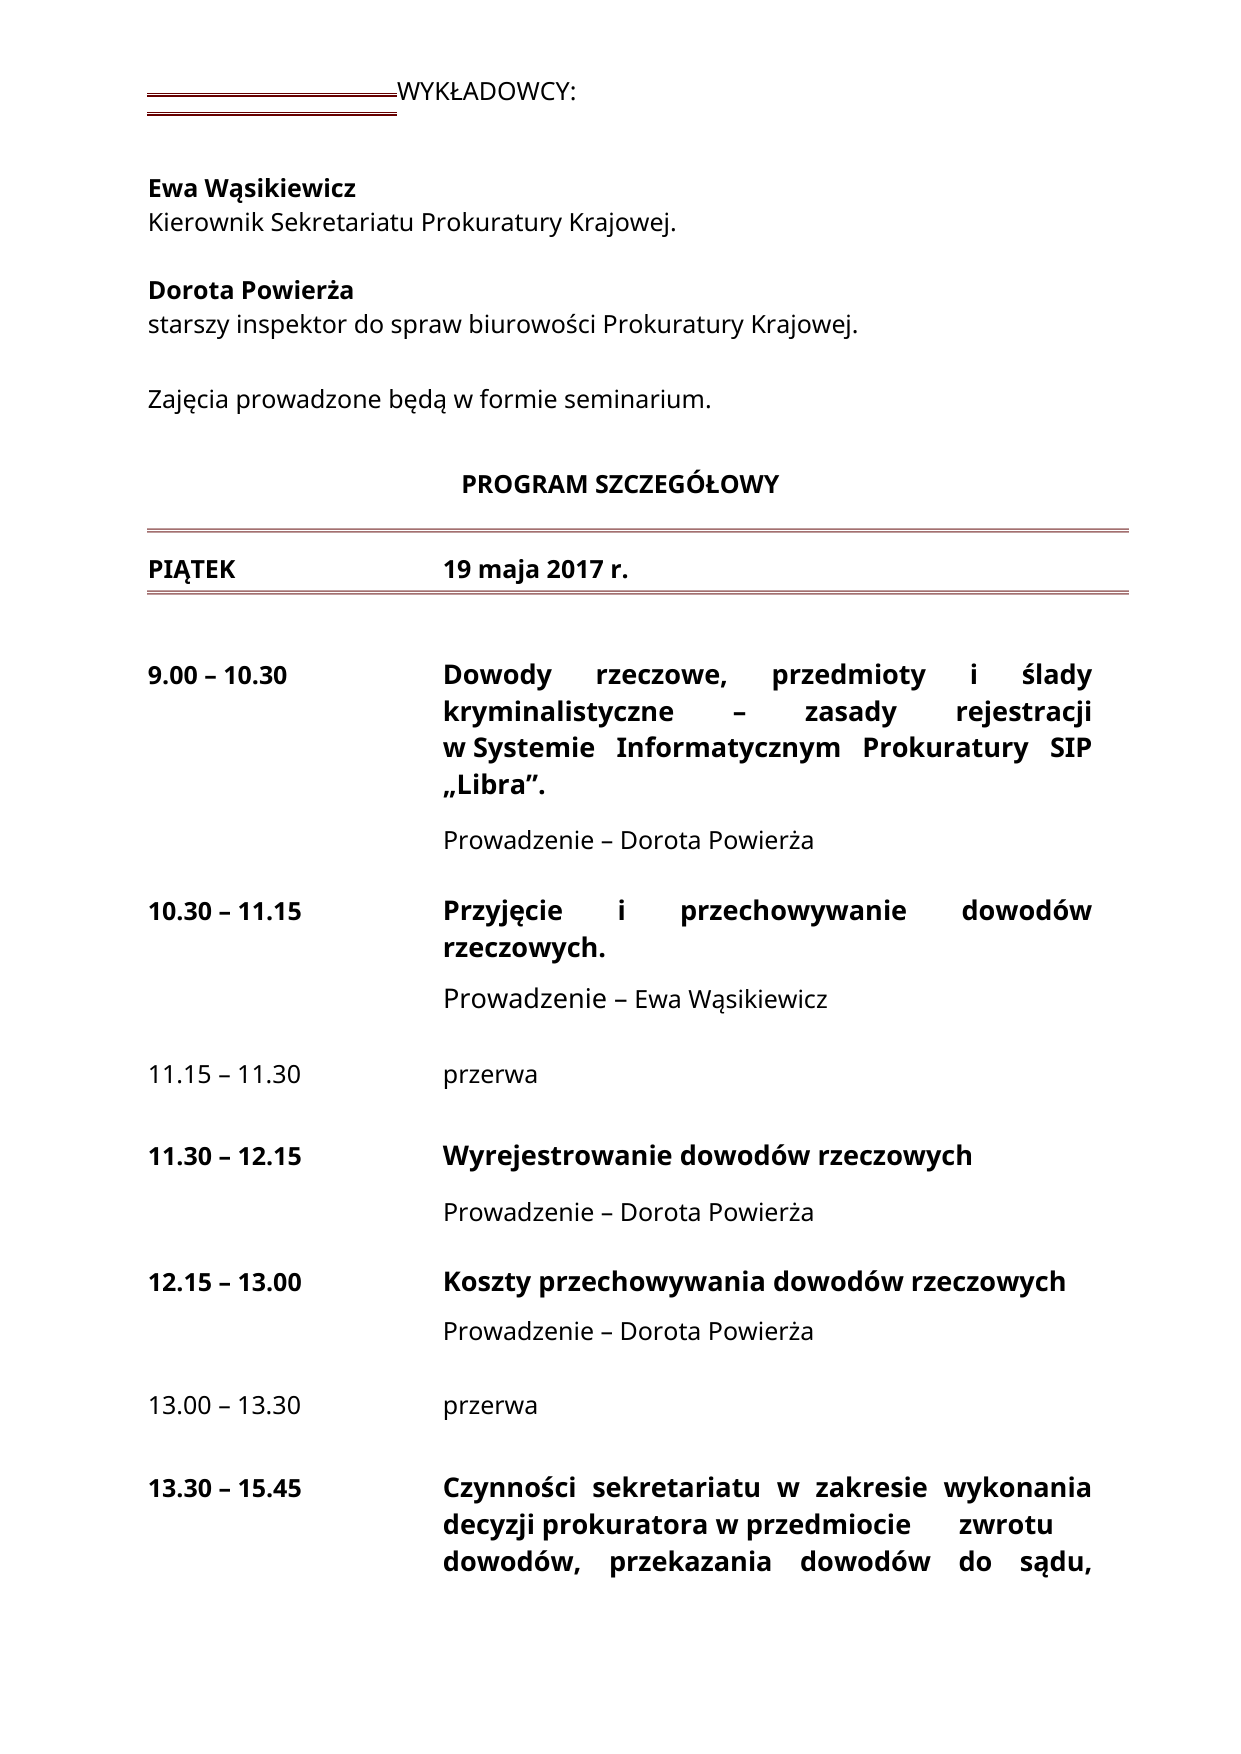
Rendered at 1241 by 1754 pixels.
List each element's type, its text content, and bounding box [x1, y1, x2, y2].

text Prowadzenie – Dorota Powierża [443, 823, 1167, 857]
picture [147, 88, 397, 101]
text Dorota Powierża [148, 273, 1167, 307]
text Prowadzenie – Dorota Powierża [443, 1194, 1167, 1228]
text Ewa Wąsikiewicz [148, 171, 1167, 205]
picture [147, 523, 1129, 537]
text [148, 1468, 1093, 1579]
text Zajęcia prowadzone będą w formie seminarium. [148, 381, 1093, 415]
text 11.15 – 11.30 przerwa [148, 1056, 1093, 1090]
picture [147, 107, 397, 120]
text PROGRAM SZCZEGÓŁOWY [148, 466, 1093, 501]
text WYKŁADOWCY: [148, 74, 1093, 108]
text starszy inspektor do spraw biurowości Prokuratury Krajowej. [148, 307, 1167, 341]
text PIĄTEK 19 maja 2017 r. [148, 552, 1167, 586]
text 12.15 – 13.00 Koszty przechowywania dowodów rzeczowych [148, 1262, 1167, 1299]
text Prowadzenie – Dorota Powierża [443, 1313, 1167, 1347]
text 13.00 – 13.30 przerwa [148, 1388, 1093, 1422]
text Prowadzenie – Ewa Wąsikiewicz [443, 979, 1167, 1016]
text Kierownik Sekretariatu Prokuratury Krajowej. [148, 205, 1167, 239]
text 9.00 – 10.30 Dowody rzeczowe, przedmioty i ślady kryminalistyczne – zasady rejestracji w Systemie Informatycznym Prokuratury SIP „Libra”. [148, 655, 1093, 803]
picture [147, 585, 1129, 599]
text 11.30 – 12.15 Wyrejestrowanie dowodów rzeczowych [148, 1137, 1093, 1174]
text 10.30 – 11.15 Przyjęcie i przechowywanie dowodów rzeczowych. [148, 891, 1093, 965]
